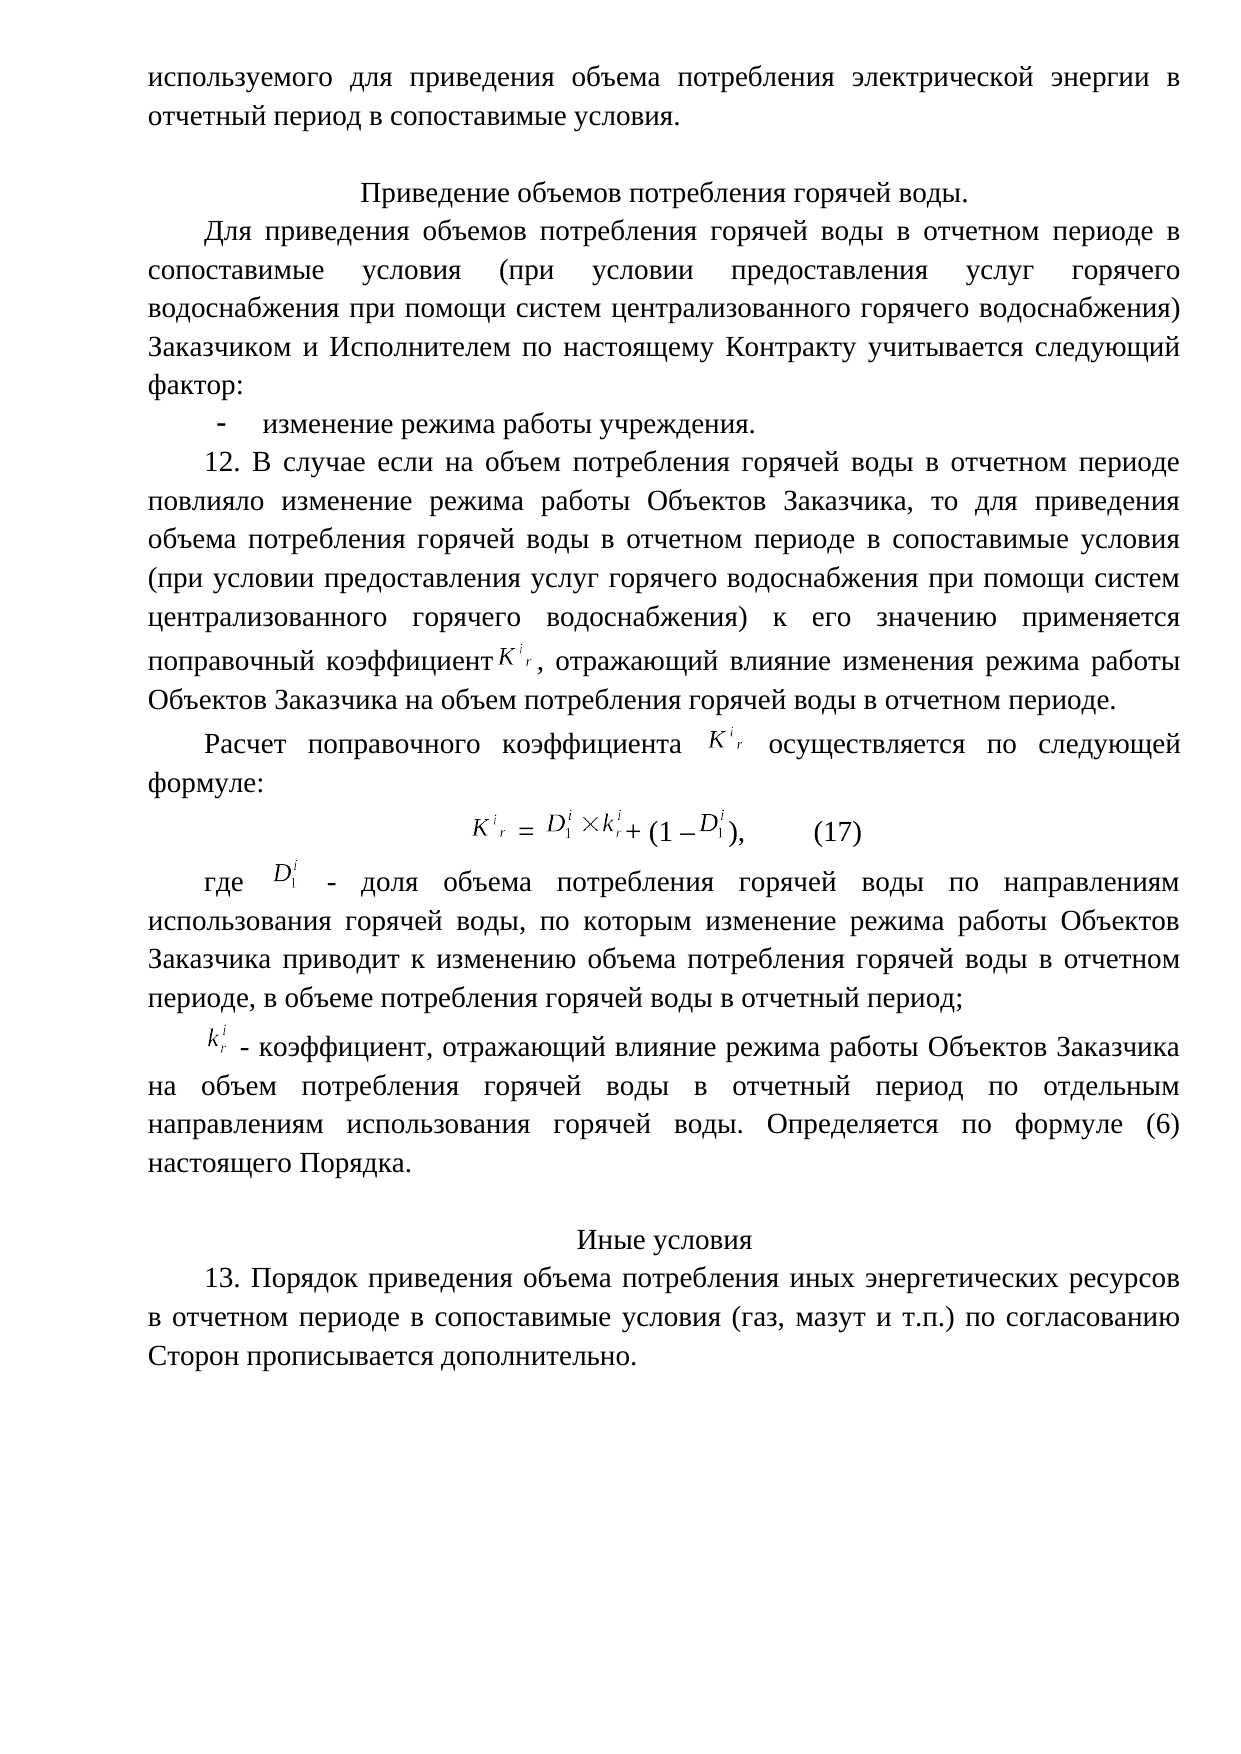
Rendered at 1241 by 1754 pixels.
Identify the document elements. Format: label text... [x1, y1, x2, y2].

text Иные условия [148, 1222, 1181, 1256]
text = + (1 –), (17) [148, 803, 1181, 848]
list изменение режима работы учреждения. [148, 406, 1181, 439]
text где - доля объема потребления горячей воды по направлениям использования горячей воды, по которым изменение режима работы Объектов Заказчика приводит к изменению объема потребления горячей воды в отчетном периоде, в объеме потребления горячей воды в отчетный период; [148, 853, 1181, 1013]
text Для приведения объемов потребления горячей воды в отчетном периоде в сопоставимые условия (при условии предоставления услуг горячего водоснабжения при помощи систем централизованного горячего водоснабжения) Заказчиком и Исполнителем по настоящему Контракту учитывается следующий фактор: [148, 213, 1181, 401]
text Расчет поправочного коэффициента осуществляется по следующей формуле: [148, 720, 1181, 798]
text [148, 59, 1181, 131]
text 13. Порядок приведения объема потребления иных энергетических ресурсов в отчетном периоде в сопоставимые условия (газ, мазут и т.п.) по согласованию Сторон прописывается дополнительно. [148, 1261, 1181, 1371]
text - коэффициент, отражающий влияние режима работы Объектов Заказчика на объем потребления горячей воды в отчетный период по отдельным направлениям использования горячей воды. Определяется по формуле (6) настоящего Порядка. [148, 1018, 1181, 1178]
text 12. В случае если на объем потребления горячей воды в отчетном периоде повлияло изменение режима работы Объектов Заказчика, то для приведения объема потребления горячей воды в отчетном периоде в сопоставимые условия (при условии предоставления услуг горячего водоснабжения при помощи систем централизованного горячего водоснабжения) к его значению применяется поправочный коэффициент, отражающий влияние изменения режима работы Объектов Заказчика на объем потребления горячей воды в отчетном периоде. [148, 444, 1181, 715]
text Приведение объемов потребления горячей воды. [148, 175, 1181, 208]
